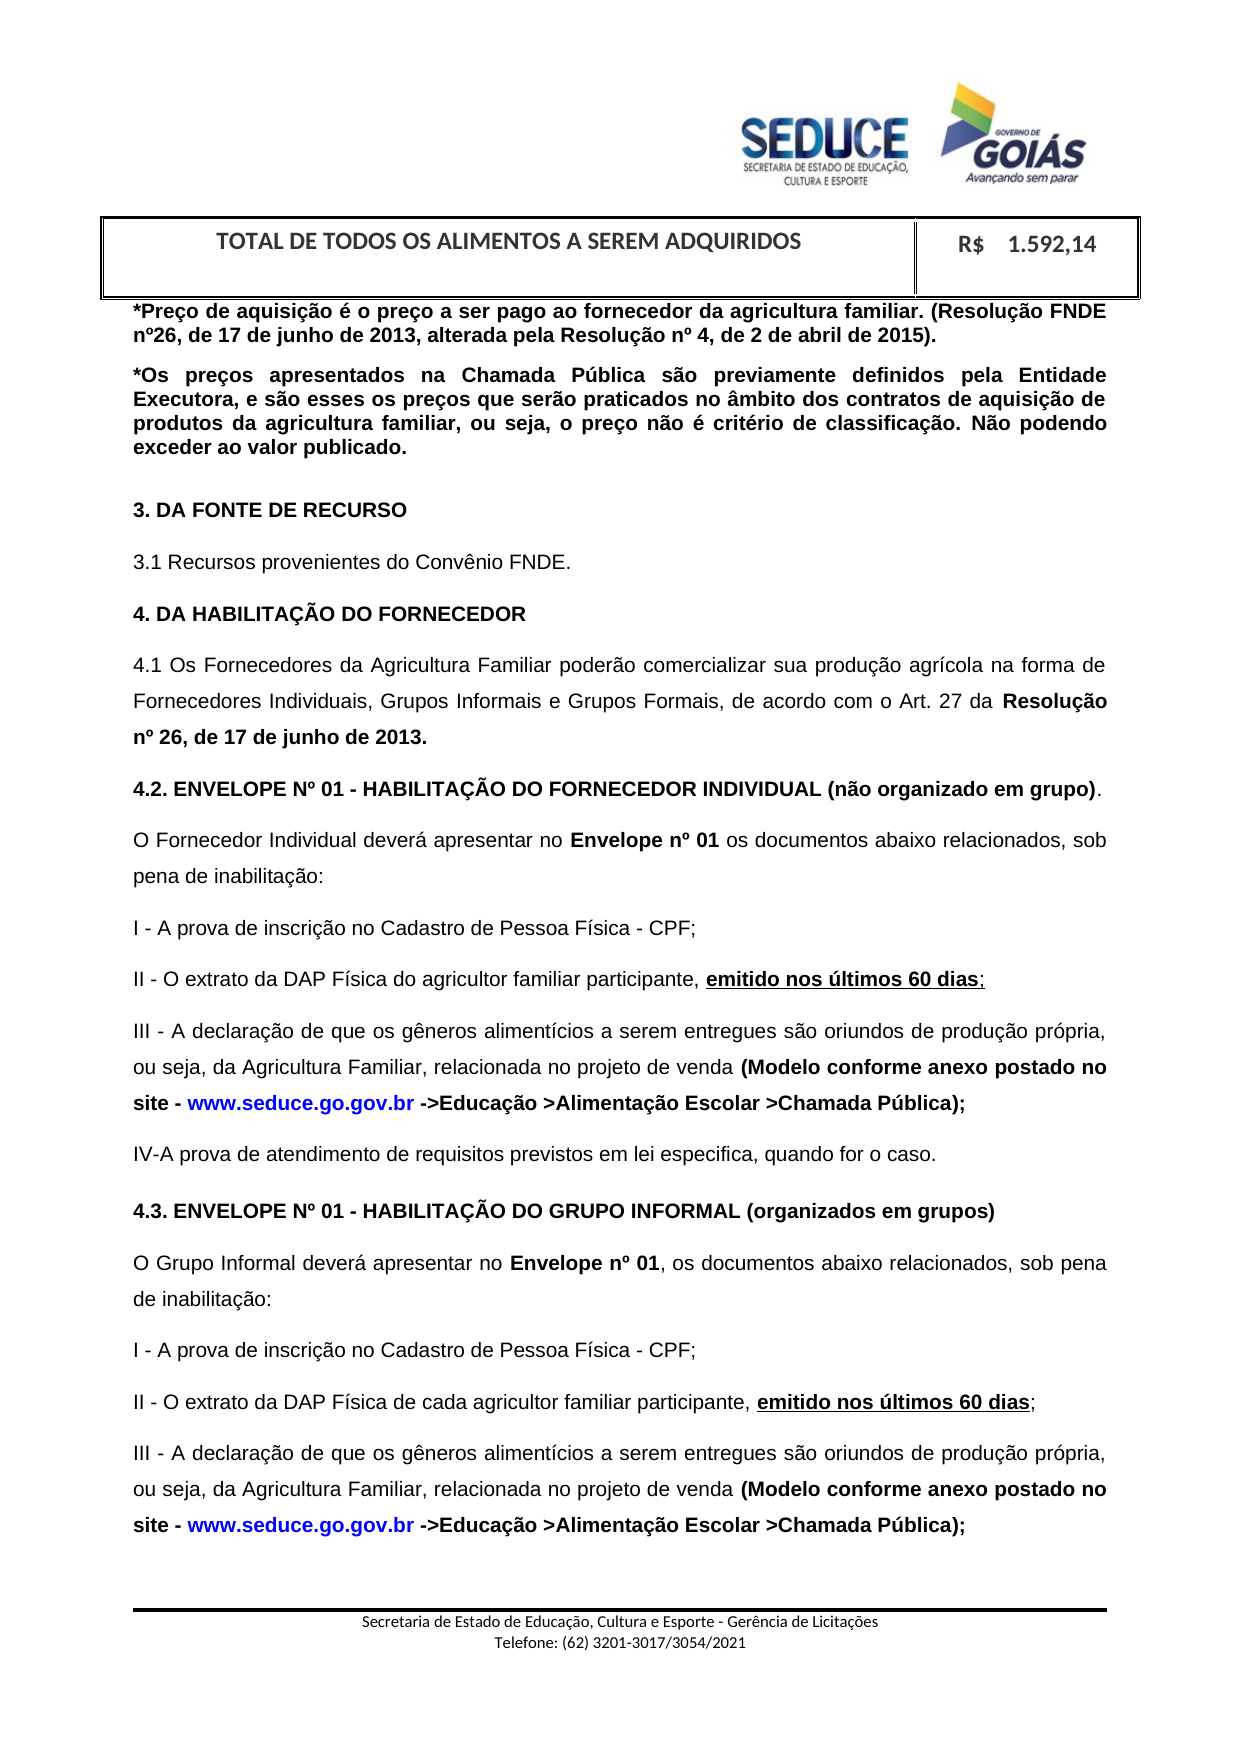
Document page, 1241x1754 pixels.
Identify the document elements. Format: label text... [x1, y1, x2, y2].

text 4.1 Os Fornecedores da Agricultura Familiar poderão comercializar sua produção agrícola na forma de Fornecedores Individuais, Grupos Informais e Grupos Formais, de acordo com o Art. 27 da Resolução nº 26, de 17 de junho de 2013. [133, 653, 1107, 749]
text 4.2. ENVELOPE Nº 01 - HABILITAÇÃO DO FORNECEDOR INDIVIDUAL (não organizado em grupo). [133, 776, 1107, 800]
table_cell R$ 1.592,14 [916, 219, 1137, 296]
table_cell TOTAL DE TODOS OS ALIMENTOS A SEREM ADQUIRIDOS [104, 219, 916, 296]
text 4.3. ENVELOPE Nº 01 - HABILITAÇÃO DO GRUPO INFORMAL (organizados em grupos) [133, 1199, 1107, 1223]
text II - O extrato da DAP Física de cada agricultor familiar participante, emitido nos últimos 60 dias; [133, 1389, 1107, 1413]
picture [726, 73, 1108, 216]
text II - O extrato da DAP Física do agricultor familiar participante, emitido nos últimos 60 dias; [133, 967, 1107, 991]
text I - A prova de inscrição no Cadastro de Pessoa Física - CPF; [133, 1338, 1107, 1362]
text IV-A prova de atendimento de requisitos previstos em lei especifica, quando for o caso. [133, 1142, 1107, 1166]
text III - A declaração de que os gêneros alimentícios a serem entregues são oriundos de produção própria, ou seja, da Agricultura Familiar, relacionada no projeto de venda (Modelo conforme anexo postado no site - www.seduce.go.gov.br ->Educação >Alimentação Escolar >Chamada Pública); [133, 1441, 1107, 1537]
text 4. DA HABILITAÇÃO DO FORNECEDOR [133, 601, 1107, 625]
text *Os preços apresentados na Chamada Pública são previamente definidos pela Entidade Executora, e são esses os preços que serão praticados no âmbito dos contratos de aquisição de produtos da agricultura familiar, ou seja, o preço não é critério de classificação. Não podendo exceder ao valor publicado. [133, 363, 1107, 459]
text I - A prova de inscrição no Cadastro de Pessoa Física - CPF; [133, 916, 1107, 939]
text III - A declaração de que os gêneros alimentícios a serem entregues são oriundos de produção própria, ou seja, da Agricultura Familiar, relacionada no projeto de venda (Modelo conforme anexo postado no site - www.seduce.go.gov.br ->Educação >Alimentação Escolar >Chamada Pública); [133, 1019, 1107, 1114]
text 3.1 Recursos provenientes do Convênio FNDE. [133, 550, 1107, 574]
text *Preço de aquisição é o preço a ser pago ao fornecedor da agricultura familiar. (Resolução FNDE nº26, de 17 de junho de 2013, alterada pela Resolução nº 4, de 2 de abril de 2015). [133, 300, 1107, 347]
text 3. DA FONTE DE RECURSO [133, 498, 1107, 522]
text O Fornecedor Individual deverá apresentar no Envelope nº 01 os documentos abaixo relacionados, sob pena de inabilitação: [133, 828, 1107, 888]
text O Grupo Informal deverá apresentar no Envelope nº 01, os documentos abaixo relacionados, sob pena de inabilitação: [133, 1250, 1107, 1310]
